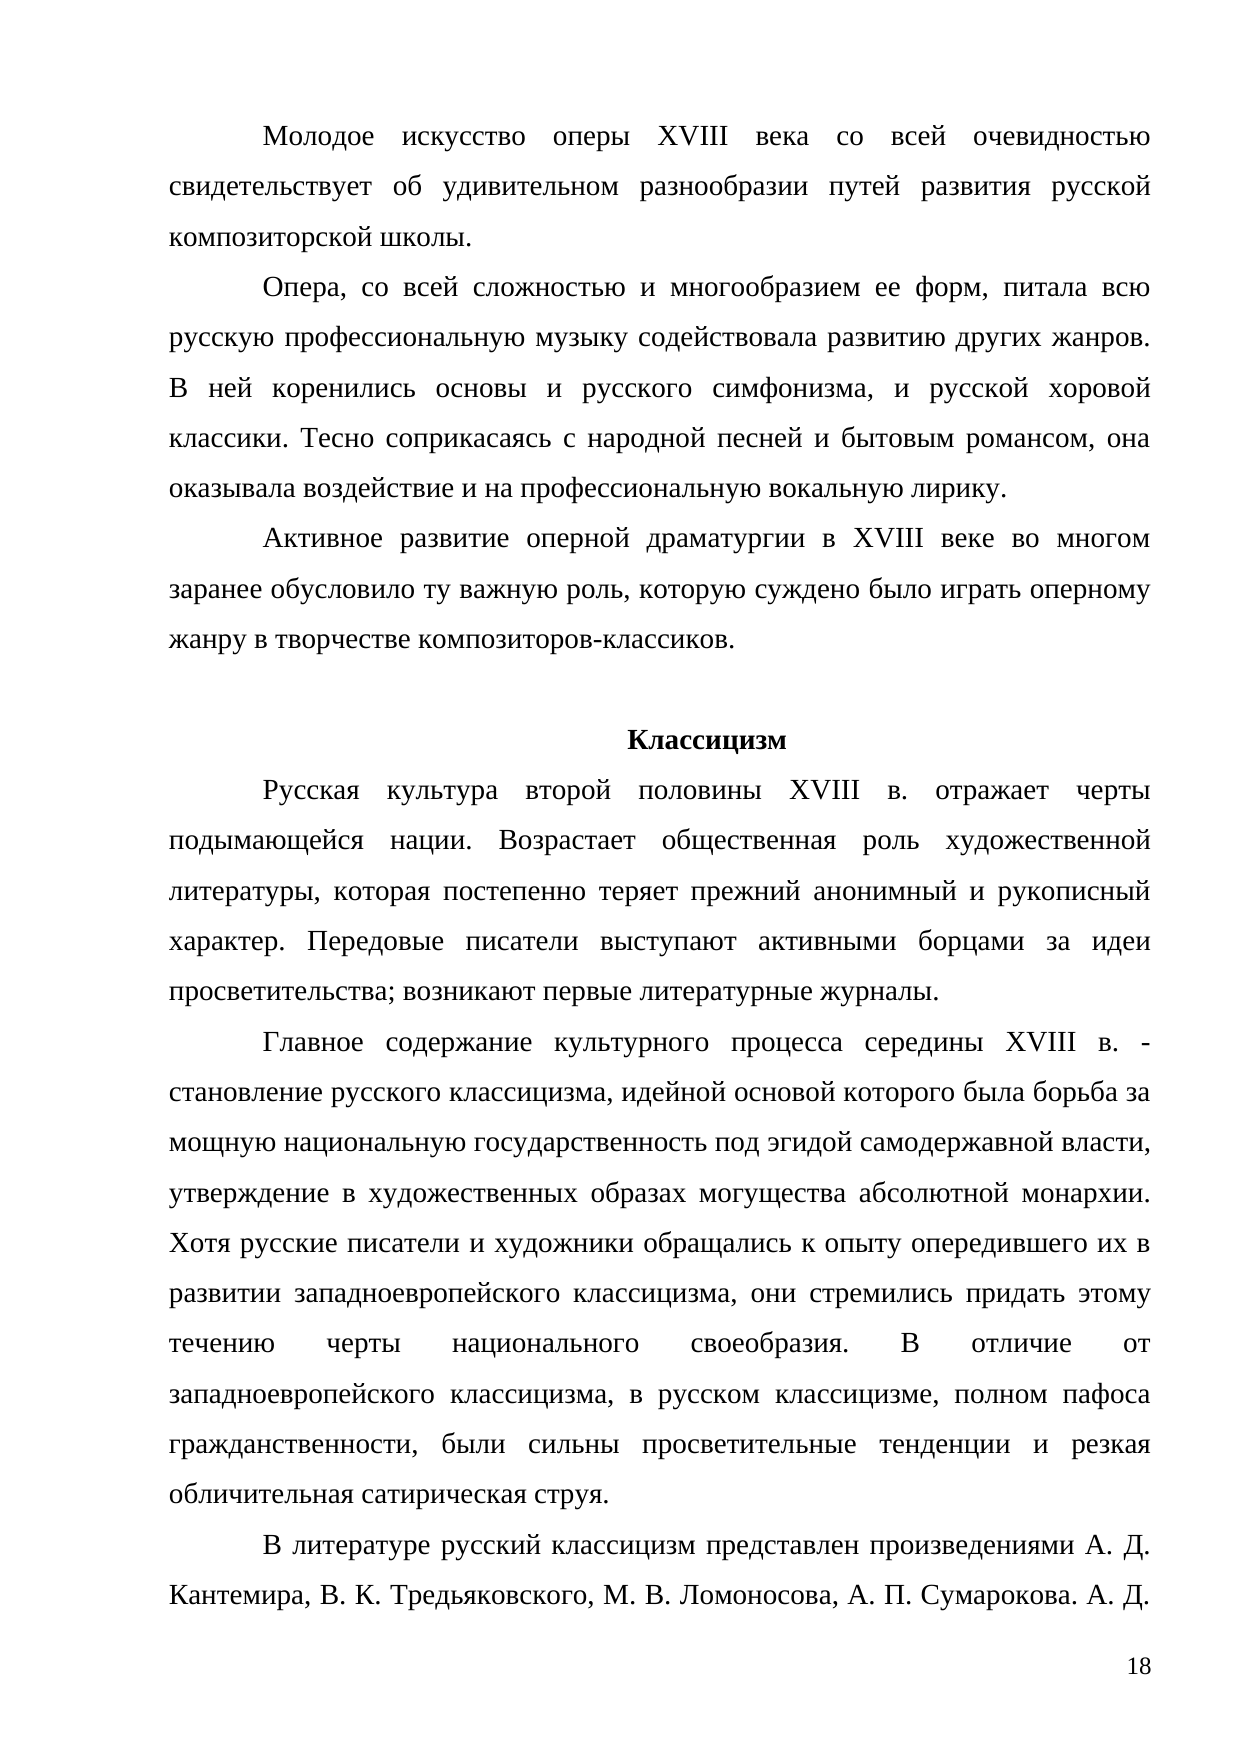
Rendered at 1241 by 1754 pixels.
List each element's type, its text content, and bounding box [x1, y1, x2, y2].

text Молодое искусство оперы XVIII века со всей очевидностью свидетельствует об удивительном разнообразии путей развития русской композиторской школы. [169, 118, 1152, 252]
text Классицизм [169, 722, 1152, 755]
text Главное содержание культурного процесса середины XVIII в. - становление русского классицизма, идейной основой которого была борьба за мощную национальную государственность под эгидой самодержавной власти, утверждение в художественных образах могущества абсолютной монархии. Хотя русские писатели и художники обращались к опыту опередившего их в развитии западноевропейского классицизма, они стремились придать этому течению черты национального своеобразия. В отличие от западноевропейского классицизма, в русском классицизме, полном пафоса гражданственности, были сильны просветительные тенденции и резкая обличительная сатирическая струя. [169, 1024, 1152, 1510]
text Опера, со всей сложностью и многообразием ее форм, питала всю русскую профессиональную музыку содействовала развитию других жанров. В ней коренились основы и русского симфонизма, и русской хоровой классики. Тесно соприкасаясь с народной песней и бытовым романсом, она оказывала воздействие и на профессиональную вокальную лирику. [169, 269, 1152, 504]
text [169, 1527, 1152, 1611]
text Русская культура второй половины XVIII в. отражает черты подымающейся нации. Возрастает общественная роль художественной литературы, которая постепенно теряет прежний анонимный и рукописный характер. Передовые писатели выступают активными борцами за идеи просветительства; возникают первые литературные журналы. [169, 772, 1152, 1007]
text Активное развитие оперной драматургии в XVIII веке во многом заранее обусловило ту важную роль, которую суждено было играть оперному жанру в творчестве композиторов-классиков. [169, 521, 1152, 655]
